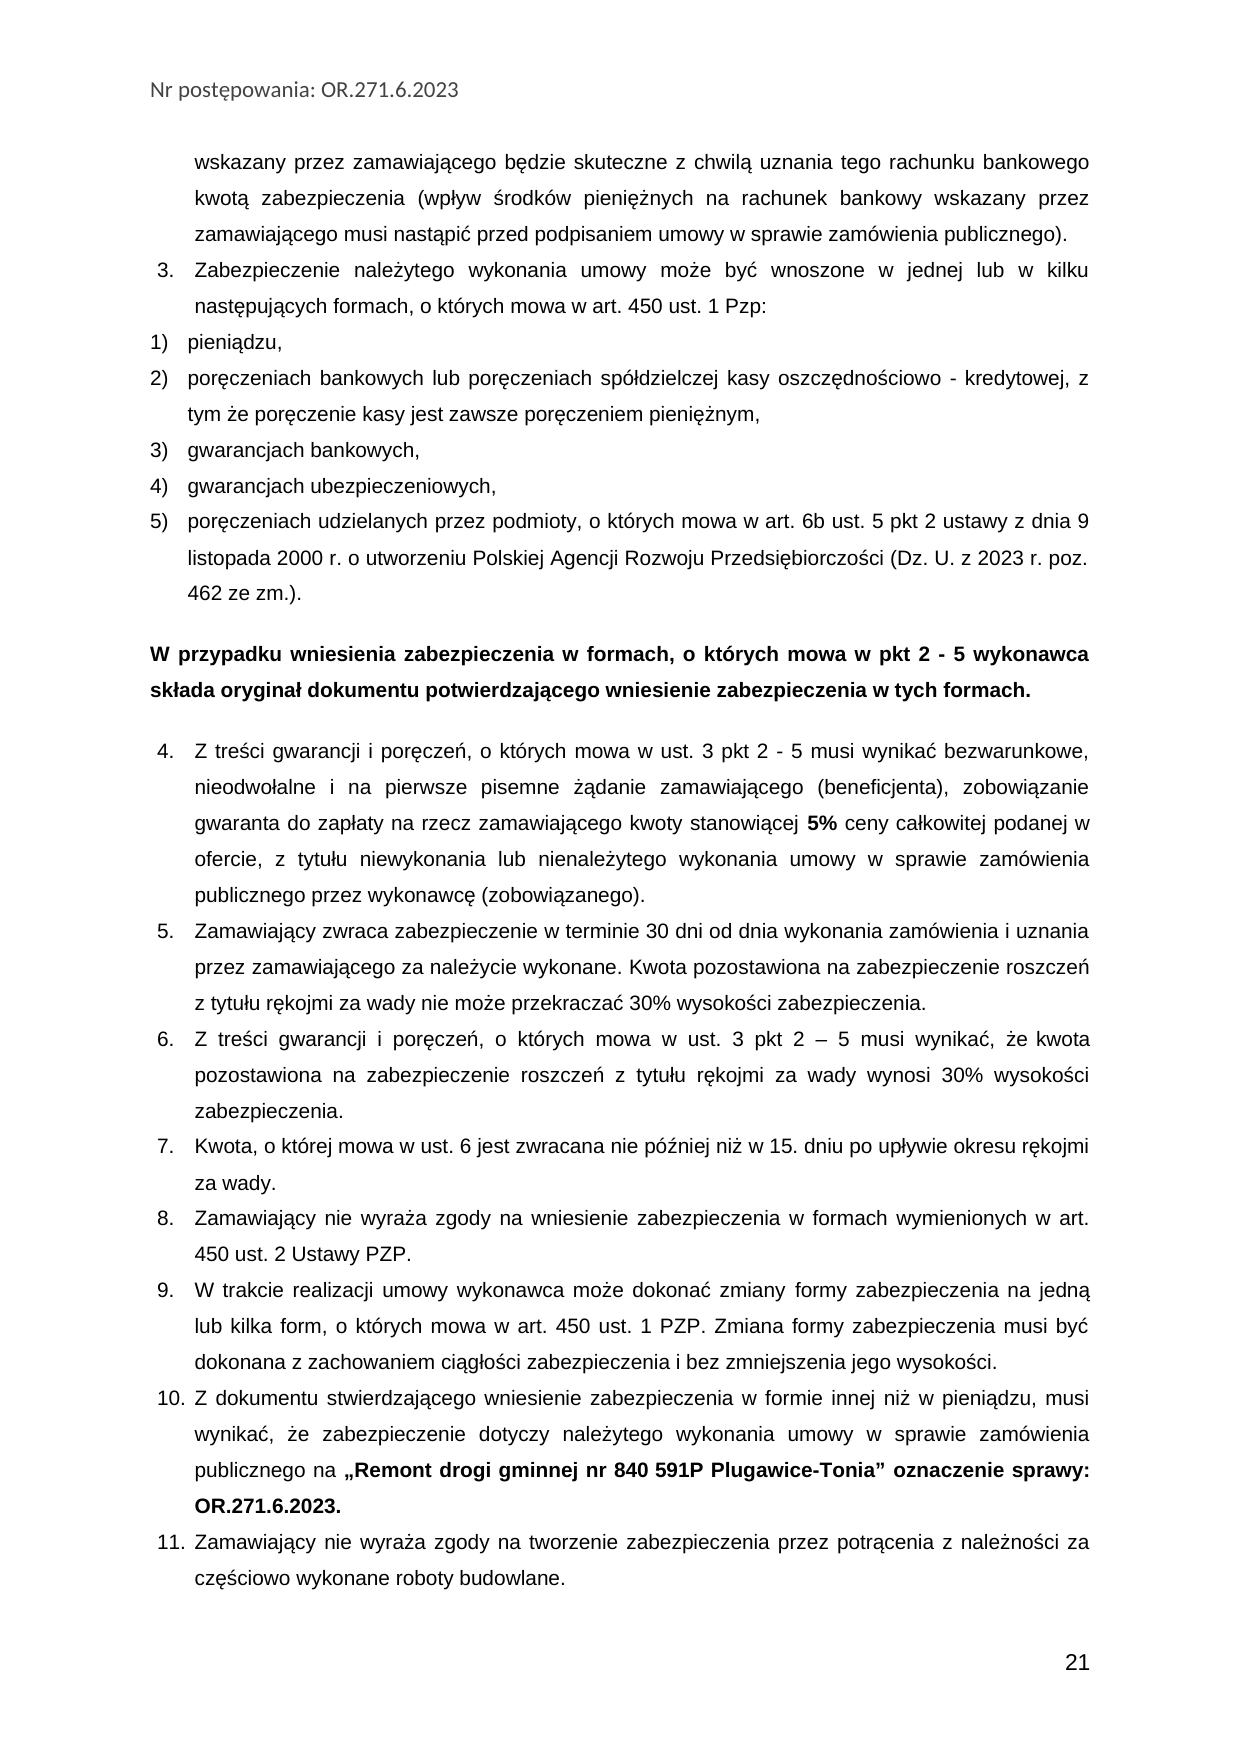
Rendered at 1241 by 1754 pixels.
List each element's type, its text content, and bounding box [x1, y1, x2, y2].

list Z treści gwarancji i poręczeń, o których mowa w ust. 3 pkt 2 – 5 musi wynikać, że kwota pozostawiona na zabezpieczenie roszczeń z tytułu rękojmi za wady wynosi 30% wysokości zabezpieczenia. [157, 1027, 1090, 1122]
list Z dokumentu stwierdzającego wniesienie zabezpieczenia w formie innej niż w pieniądzu, musi wynikać, że zabezpieczenie dotyczy należytego wykonania umowy w sprawie zamówienia publicznego na „Remont drogi gminnej nr 840 591P Plugawice-Tonia” oznaczenie sprawy: OR.271.6.2023. [157, 1386, 1090, 1518]
list Zamawiający nie wyraża zgody na wniesienie zabezpieczenia w formach wymienionych w art. 450 ust. 2 Ustawy PZP. [157, 1206, 1090, 1266]
list Zamawiający nie wyraża zgody na tworzenie zabezpieczenia przez potrącenia z należności za częściowo wykonane roboty budowlane. [157, 1530, 1090, 1589]
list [157, 150, 1090, 246]
list poręczeniach bankowych lub poręczeniach spółdzielczej kasy oszczędnościowo - kredytowej, z tym że poręczenie kasy jest zawsze poręczeniem pieniężnym, [150, 366, 1090, 426]
list Zamawiający zwraca zabezpieczenie w terminie 30 dni od dnia wykonania zamówienia i uznania przez zamawiającego za należycie wykonane. Kwota pozostawiona na zabezpieczenie roszczeń z tytułu rękojmi za wady nie może przekraczać 30% wysokości zabezpieczenia. [157, 919, 1090, 1014]
list gwarancjach ubezpieczeniowych, [150, 473, 1090, 497]
list Zabezpieczenie należytego wykonania umowy może być wnoszone w jednej lub w kilku następujących formach, o których mowa w art. 450 ust. 1 Pzp: [157, 258, 1090, 318]
list pieniądzu, [150, 330, 1090, 354]
text W przypadku wniesienia zabezpieczenia w formach, o których mowa w pkt 2 - 5 wykonawca składa oryginał dokumentu potwierdzającego wniesienie zabezpieczenia w tych formach. [150, 642, 1090, 702]
list gwarancjach bankowych, [150, 437, 1090, 461]
list Kwota, o której mowa w ust. 6 jest zwracana nie później niż w 15. dniu po upływie okresu rękojmi za wady. [157, 1134, 1090, 1194]
list poręczeniach udzielanych przez podmioty, o których mowa w art. 6b ust. 5 pkt 2 ustawy z dnia 9 listopada 2000 r. o utworzeniu Polskiej Agencji Rozwoju Przedsiębiorczości (Dz. U. z 2023 r. poz. 462 ze zm.). [150, 509, 1090, 605]
list Z treści gwarancji i poręczeń, o których mowa w ust. 3 pkt 2 - 5 musi wynikać bezwarunkowe, nieodwołalne i na pierwsze pisemne żądanie zamawiającego (beneficjenta), zobowiązanie gwaranta do zapłaty na rzecz zamawiającego kwoty stanowiącej 5% ceny całkowitej podanej w ofercie, z tytułu niewykonania lub nienależytego wykonania umowy w sprawie zamówienia publicznego przez wykonawcę (zobowiązanego). [157, 739, 1090, 907]
list W trakcie realizacji umowy wykonawca może dokonać zmiany formy zabezpieczenia na jedną lub kilka form, o których mowa w art. 450 ust. 1 PZP. Zmiana formy zabezpieczenia musi być dokonana z zachowaniem ciągłości zabezpieczenia i bez zmniejszenia jego wysokości. [157, 1278, 1090, 1374]
